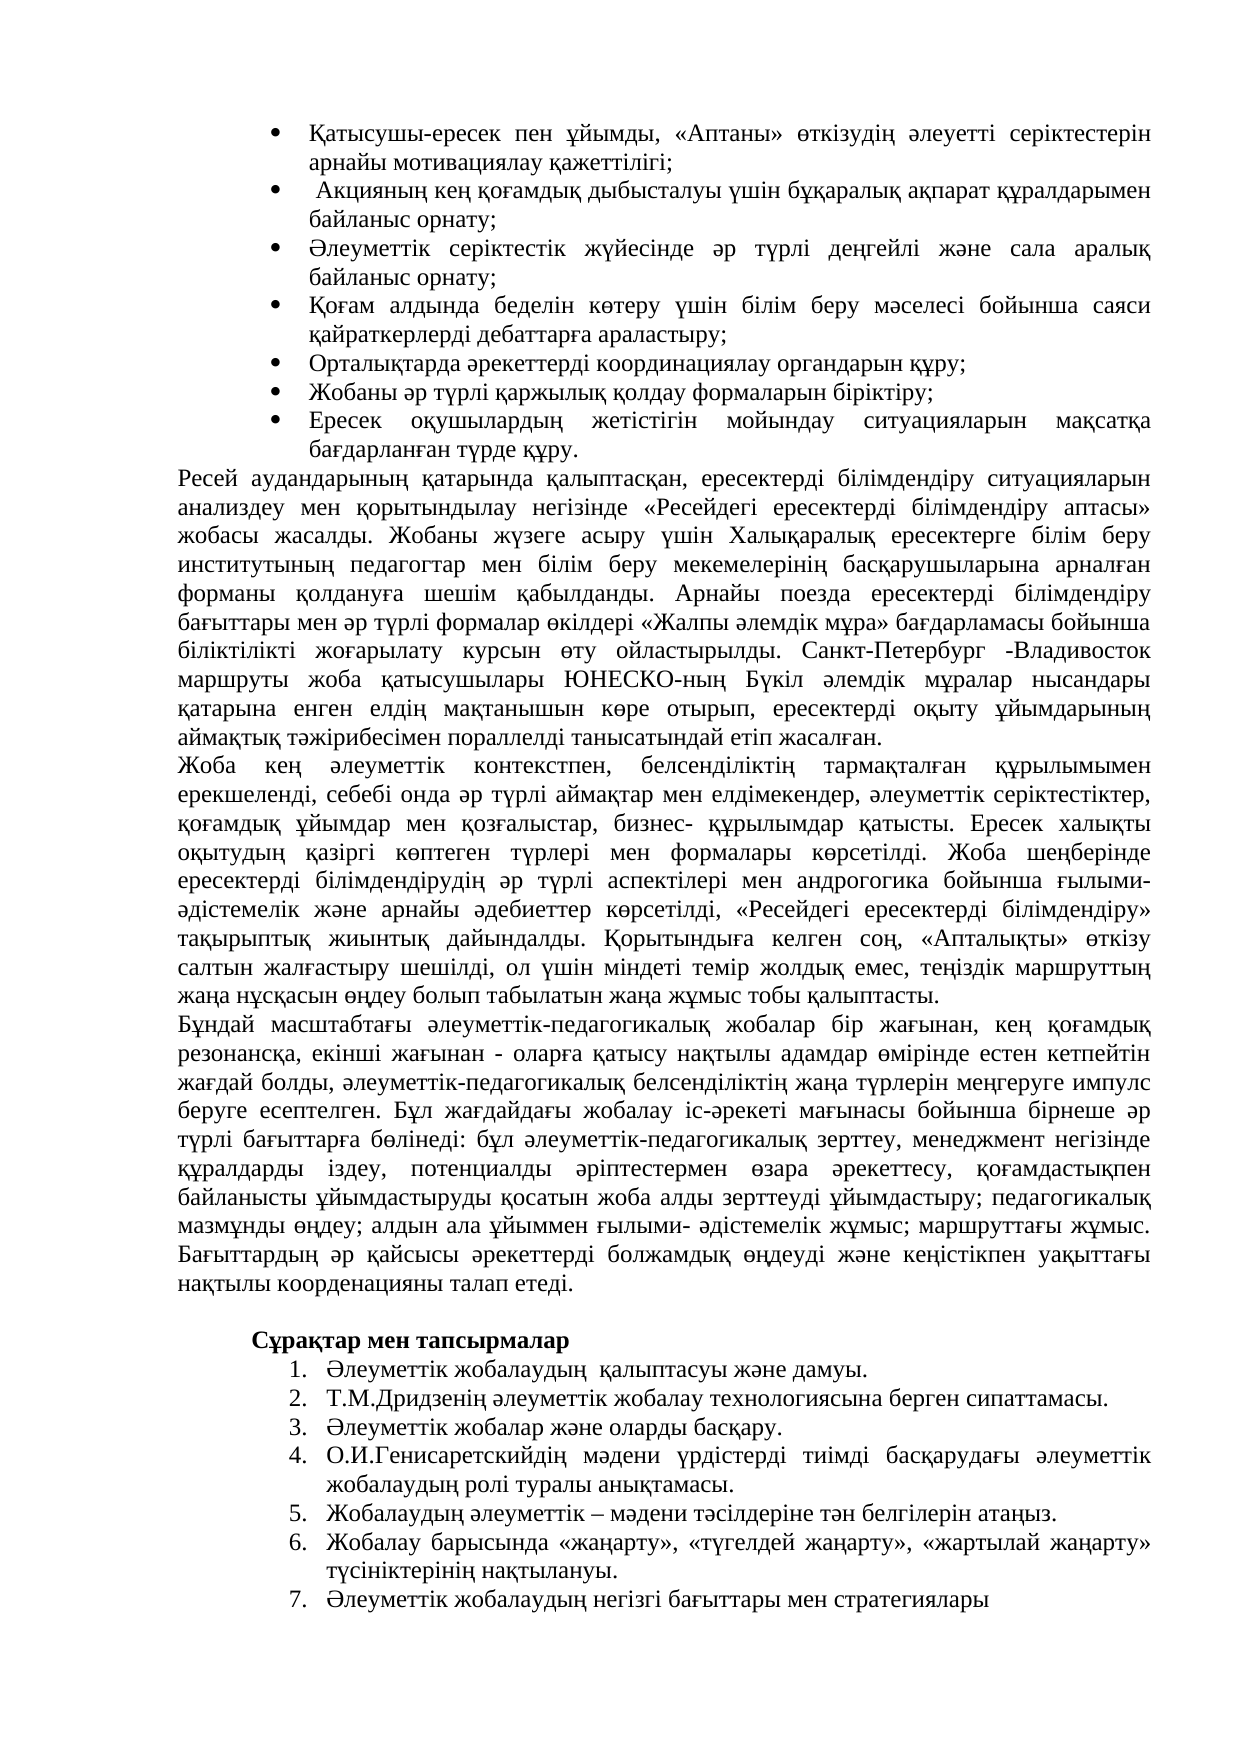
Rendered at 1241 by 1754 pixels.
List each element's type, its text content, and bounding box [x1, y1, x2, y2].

list Жобалау барысында «жаңарту», «түгелдей жаңарту», «жартылай жаңарту» түсініктерінің нақтылануы. [288, 1527, 1152, 1584]
text Ресей аудандарының қатарында қалыптасқан, ересектерді білімдендіру ситуацияларын анализдеу мен қорытындылау негізінде «Ресейдегі ересектерді білімдендіру аптасы» жобасы жасалды. Жобаны жүзеге асыру үшін Халықаралық ересектерге білім беру институтының педагогтар мен білім беру мекемелерінің басқарушыларына арналған форманы қолдануға шешім қабылданды. Арнайы поезда ересектерді білімдендіру бағыттары мен әр түрлі формалар өкілдері «Жалпы әлемдік мұра» бағдарламасы бойынша біліктілікті жоғарылату курсын өту ойластырылды. Санкт-Петербург -Владивосток маршруты жоба қатысушылары ЮНЕСКО-ның Бүкіл әлемдік мұралар нысандары қатарына енген елдің мақтанышын көре отырып, ересектерді оқыту ұйымдарының аймақтық тәжірибесімен пораллелді танысатындай етіп жасалған. [177, 463, 1152, 751]
list Жобалаудың әлеуметтік – мәдени тәсілдеріне тән белгілерін атаңыз. [288, 1498, 1152, 1527]
list О.И.Генисаретскийдің мәдени үрдістерді тиімді басқарудағы әлеуметтік жобалаудың ролі туралы анықтамасы. [288, 1441, 1152, 1498]
text Сұрақтар мен тапсырмалар [177, 1326, 1152, 1354]
list Әлеуметтік жобалар және оларды басқару. [288, 1412, 1152, 1441]
list Қатысушы-ересек пен ұйымды, «Аптаны» өткізудің әлеуетті серіктестерін арнайы мотивациялау қажеттілігі; [271, 118, 1152, 176]
list Әлеуметтік серіктестік жүйесінде әр түрлі деңгейлі және сала аралық байланыс орнату; [271, 233, 1152, 291]
text Бұндай масштабтағы әлеуметтік-педагогикалық жобалар бір жағынан, кең қоғамдық резонансқа, екінші жағынан - оларға қатысу нақтылы адамдар өмірінде естен кетпейтін жағдай болды, әлеуметтік-педагогикалық белсенділіктің жаңа түрлерін меңгеруге импулс беруге есептелген. Бұл жағдайдағы жобалау іс-әрекеті мағынасы бойынша бірнеше әр түрлі бағыттарға бөлінеді: бұл әлеуметтік-педагогикалық зерттеу, менеджмент негізінде құралдарды іздеу, потенциалды әріптестермен өзара әрекеттесу, қоғамдастықпен байланысты ұйымдастыруды қосатын жоба алды зерттеуді ұйымдастыру; педагогикалық мазмұнды өңдеу; алдын ала ұйыммен ғылыми- әдістемелік жұмыс; маршруттағы жұмыс. Бағыттардың әр қайсысы әрекеттерді болжамдық өңдеуді және кеңістікпен уақыттағы нақтылы коорденацияны талап етеді. [177, 1009, 1152, 1297]
list Орталықтарда әрекеттерді координациялау органдарын құру; [271, 348, 1152, 377]
text Жоба кең әлеуметтік контекстпен, белсенділіктің тармақталған құрылымымен ерекшеленді, себебі онда әр түрлі аймақтар мен елдімекендер, әлеуметтік серіктестіктер, қоғамдық ұйымдар мен қозғалыстар, бизнес- құрылымдар қатысты. Ересек халықты оқытудың қазіргі көптеген түрлері мен формалары көрсетілді. Жоба шеңберінде ересектерді білімдендірудің әр түрлі аспектілері мен андрогогика бойынша ғылыми-әдістемелік және арнайы әдебиеттер көрсетілді, «Ресейдегі ересектерді білімдендіру» тақырыптық жиынтық дайындалды. Қорытындыға келген соң, «Апталықты» өткізу салтын жалғастыру шешілді, ол үшін міндеті темір жолдық емес, теңіздік маршруттың жаңа нұсқасын өңдеу болып табылатын жаңа жұмыс тобы қалыптасты. [177, 751, 1152, 1009]
list Ересек оқушылардың жетістігін мойындау ситуацияларын мақсатқа бағдарланған түрде құру. [271, 406, 1152, 463]
list Т.М.Дридзенің әлеуметтік жобалау технологиясына берген сипаттамасы. [288, 1383, 1152, 1412]
list Акцияның кең қоғамдық дыбысталуы үшін бұқаралық ақпарат құралдарымен байланыс орнату; [271, 176, 1152, 233]
list Әлеуметтік жобалаудың қалыптасуы және дамуы. [288, 1354, 1152, 1383]
list Қоғам алдында беделін көтеру үшін білім беру мәселесі бойынша саяси қайраткерлерді дебаттарға араластыру; [271, 291, 1152, 348]
list Жобаны әр түрлі қаржылық қолдау формаларын біріктіру; [271, 377, 1152, 406]
list Әлеуметтік жобалаудың негізгі бағыттары мен стратегиялары [288, 1584, 1152, 1613]
